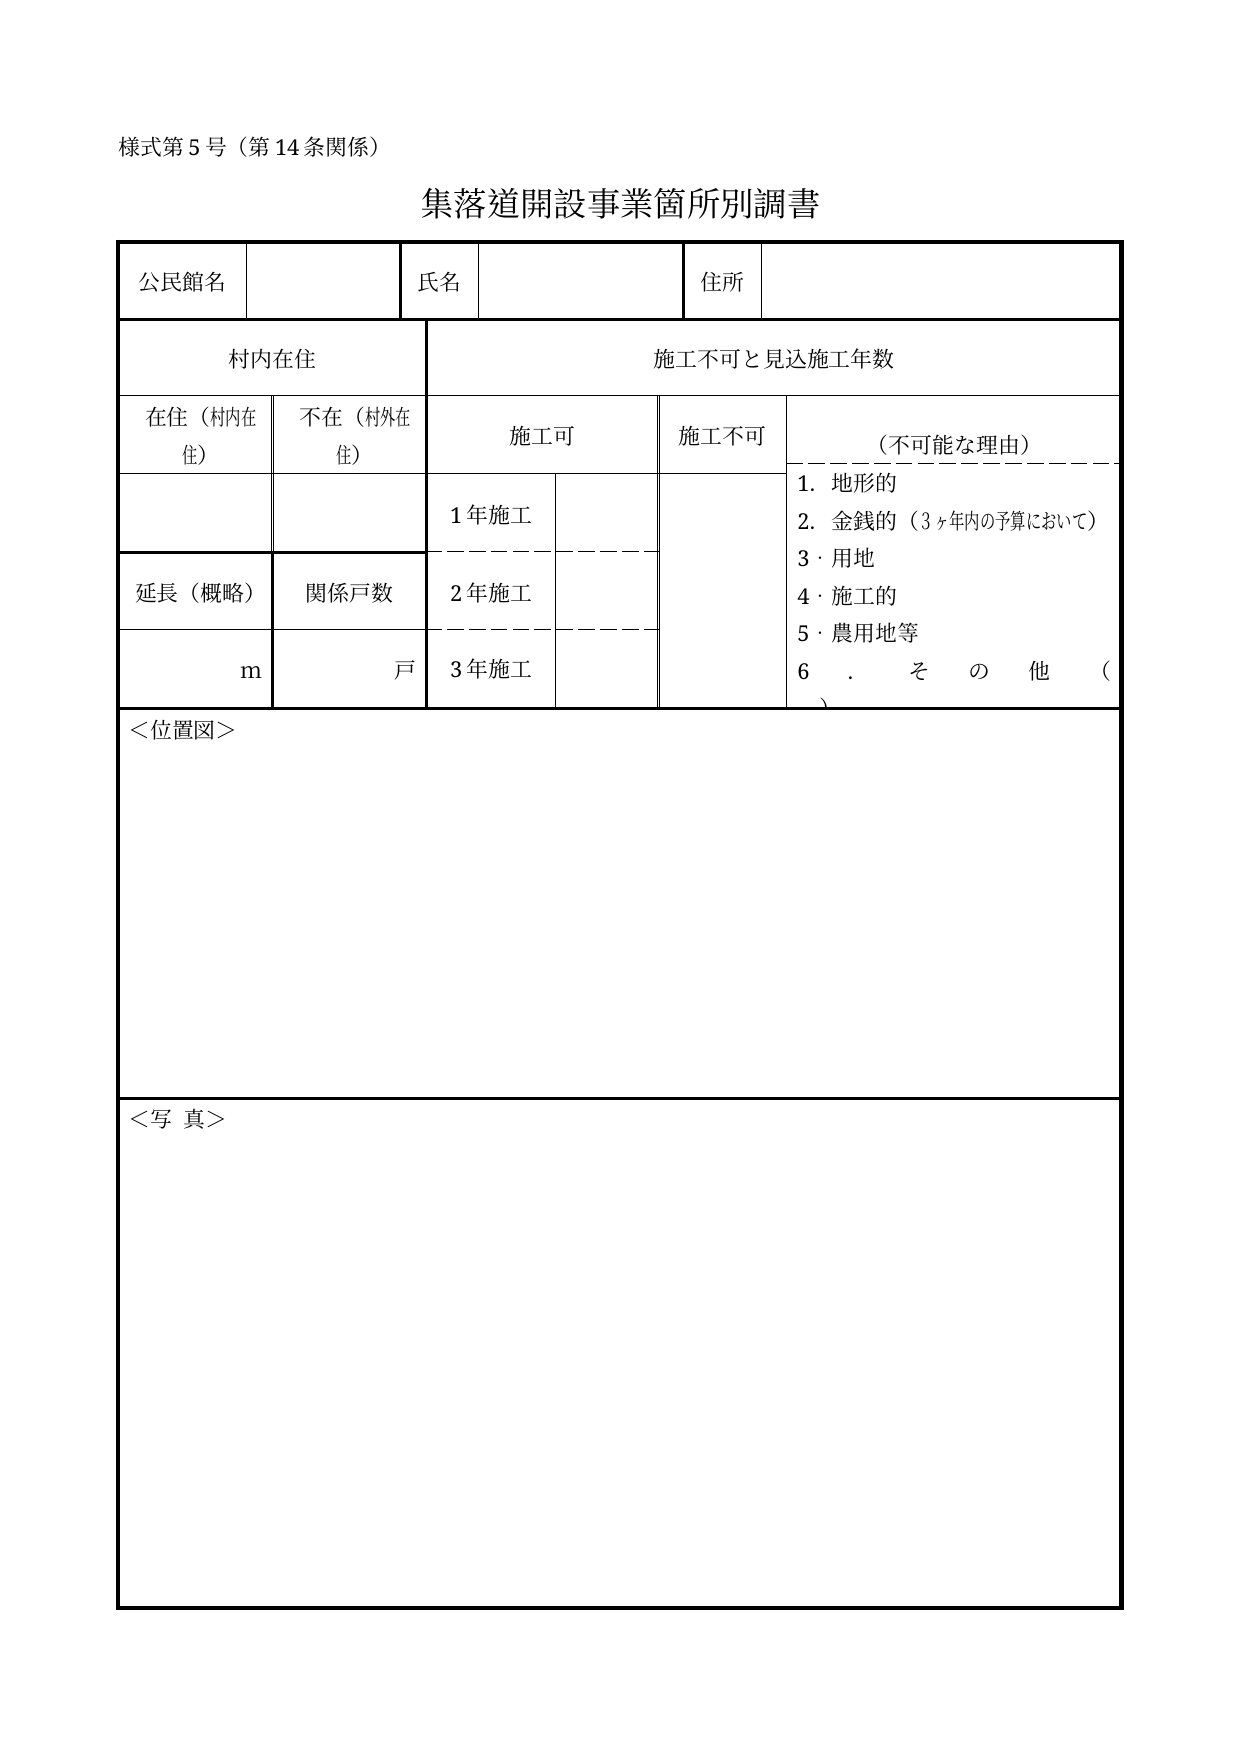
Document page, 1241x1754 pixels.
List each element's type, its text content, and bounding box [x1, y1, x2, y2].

table_cell [556, 629, 657, 707]
table_cell [556, 474, 657, 551]
table_cell [660, 474, 786, 707]
table_header [762, 244, 1119, 317]
table_cell 施工不可 [660, 396, 786, 473]
table_header 公民館名 [120, 244, 246, 317]
table_header [479, 244, 682, 317]
table_cell ＜写真＞ [120, 1100, 1119, 1606]
text 様式第5号（第14条関係） [118, 127, 1122, 164]
table_header 氏名 [402, 244, 478, 317]
table_cell 3年施工 [428, 629, 555, 707]
text 集落道開設事業箇所別調書 [118, 164, 1122, 239]
table_cell （不可能な理由） [787, 396, 1119, 462]
table_cell 村内在住 [120, 321, 425, 395]
table_cell 1年施工 [428, 474, 555, 551]
table_cell ｍ [120, 630, 271, 707]
table_cell 施工可 [428, 396, 657, 473]
table_cell [556, 551, 657, 629]
table_cell 関係戸数 [274, 554, 425, 629]
table_cell 施工不可と見込施工年数 [428, 321, 1119, 395]
table_cell 延長（概略） [120, 554, 271, 629]
table_cell [120, 474, 271, 551]
table_cell 1．地形的 2．金銭的（３ヶ年内の予算において） 3．用地 4．施工的 5．農用地等 6．その他（ ） [787, 463, 1119, 707]
table_cell 戸 [274, 630, 425, 707]
table_header 住所 [685, 244, 761, 317]
table_cell 在住（村内在住） [120, 396, 271, 473]
table_cell ＜位置図＞ [120, 710, 1119, 1097]
table_cell 2年施工 [428, 551, 555, 629]
table_cell [274, 474, 425, 551]
table_cell 不在（村外在住） [274, 396, 425, 473]
table_header [247, 244, 399, 317]
